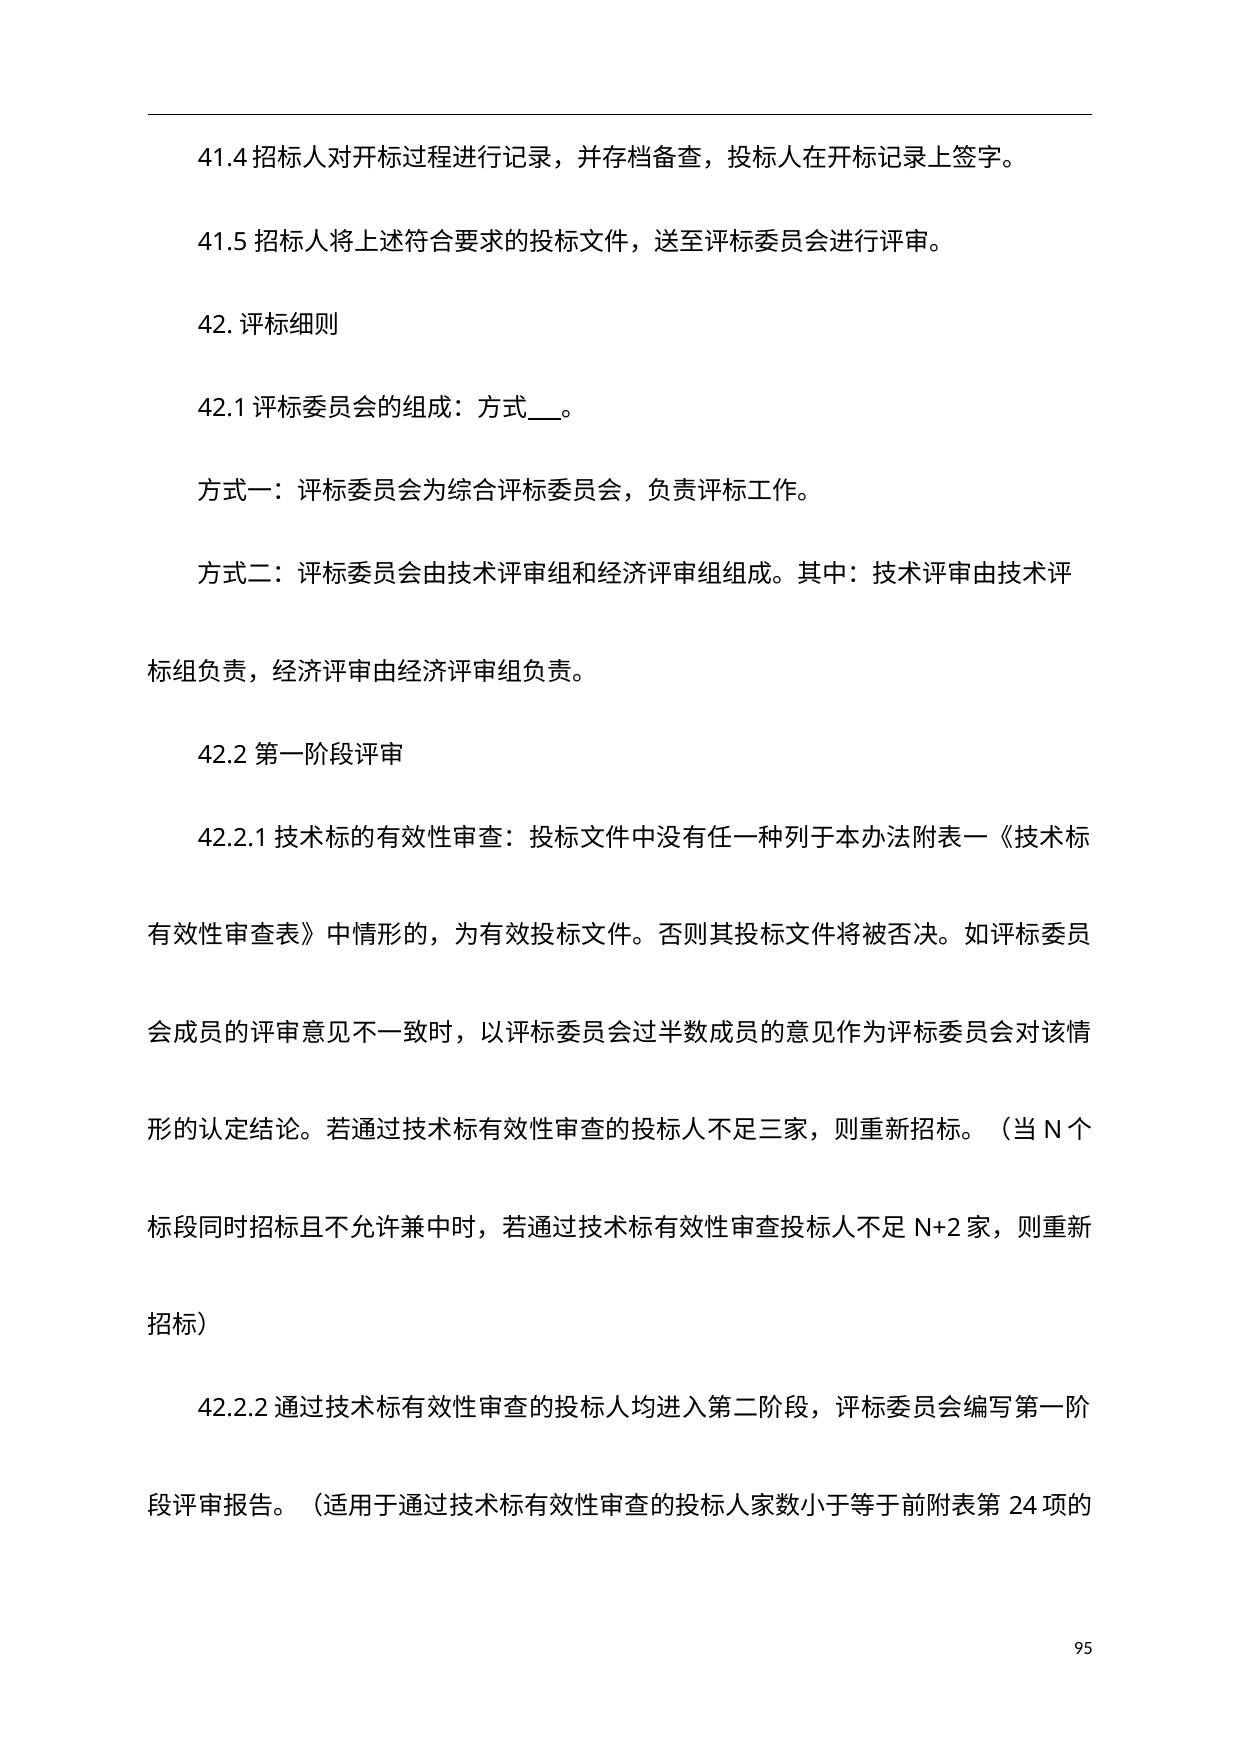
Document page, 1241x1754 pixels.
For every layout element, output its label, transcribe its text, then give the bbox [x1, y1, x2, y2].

text 方式一：评标委员会为综合评标委员会，负责评标工作。 [148, 456, 1092, 521]
text 41.4招标人对开标过程进行记录，并存档备查，投标人在开标记录上签字。 [148, 123, 1092, 188]
text 42.1评标委员会的组成：方式 。 [148, 373, 1092, 438]
text 42.2 第一阶段评审 [148, 720, 1092, 785]
text 41.5 招标人将上述符合要求的投标文件，送至评标委员会进行评审。 [148, 207, 1092, 272]
text 方式二：评标委员会由技术评审组和经济评审组组成。其中：技术评审由技术评标组负责，经济评审由经济评审组负责。 [148, 539, 1092, 702]
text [148, 1373, 1092, 1536]
text 42.2.1技术标的有效性审查：投标文件中没有任一种列于本办法附表一《技术标有效性审查表》中情形的，为有效投标文件。否则其投标文件将被否决。如评标委员会成员的评审意见不一致时，以评标委员会过半数成员的意见作为评标委员会对该情形的认定结论。若通过技术标有效性审查的投标人不足三家，则重新招标。（当N个标段同时招标且不允许兼中时，若通过技术标有效性审查投标人不足N+2家，则重新招标） [148, 803, 1092, 1355]
text 42. 评标细则 [148, 290, 1092, 355]
